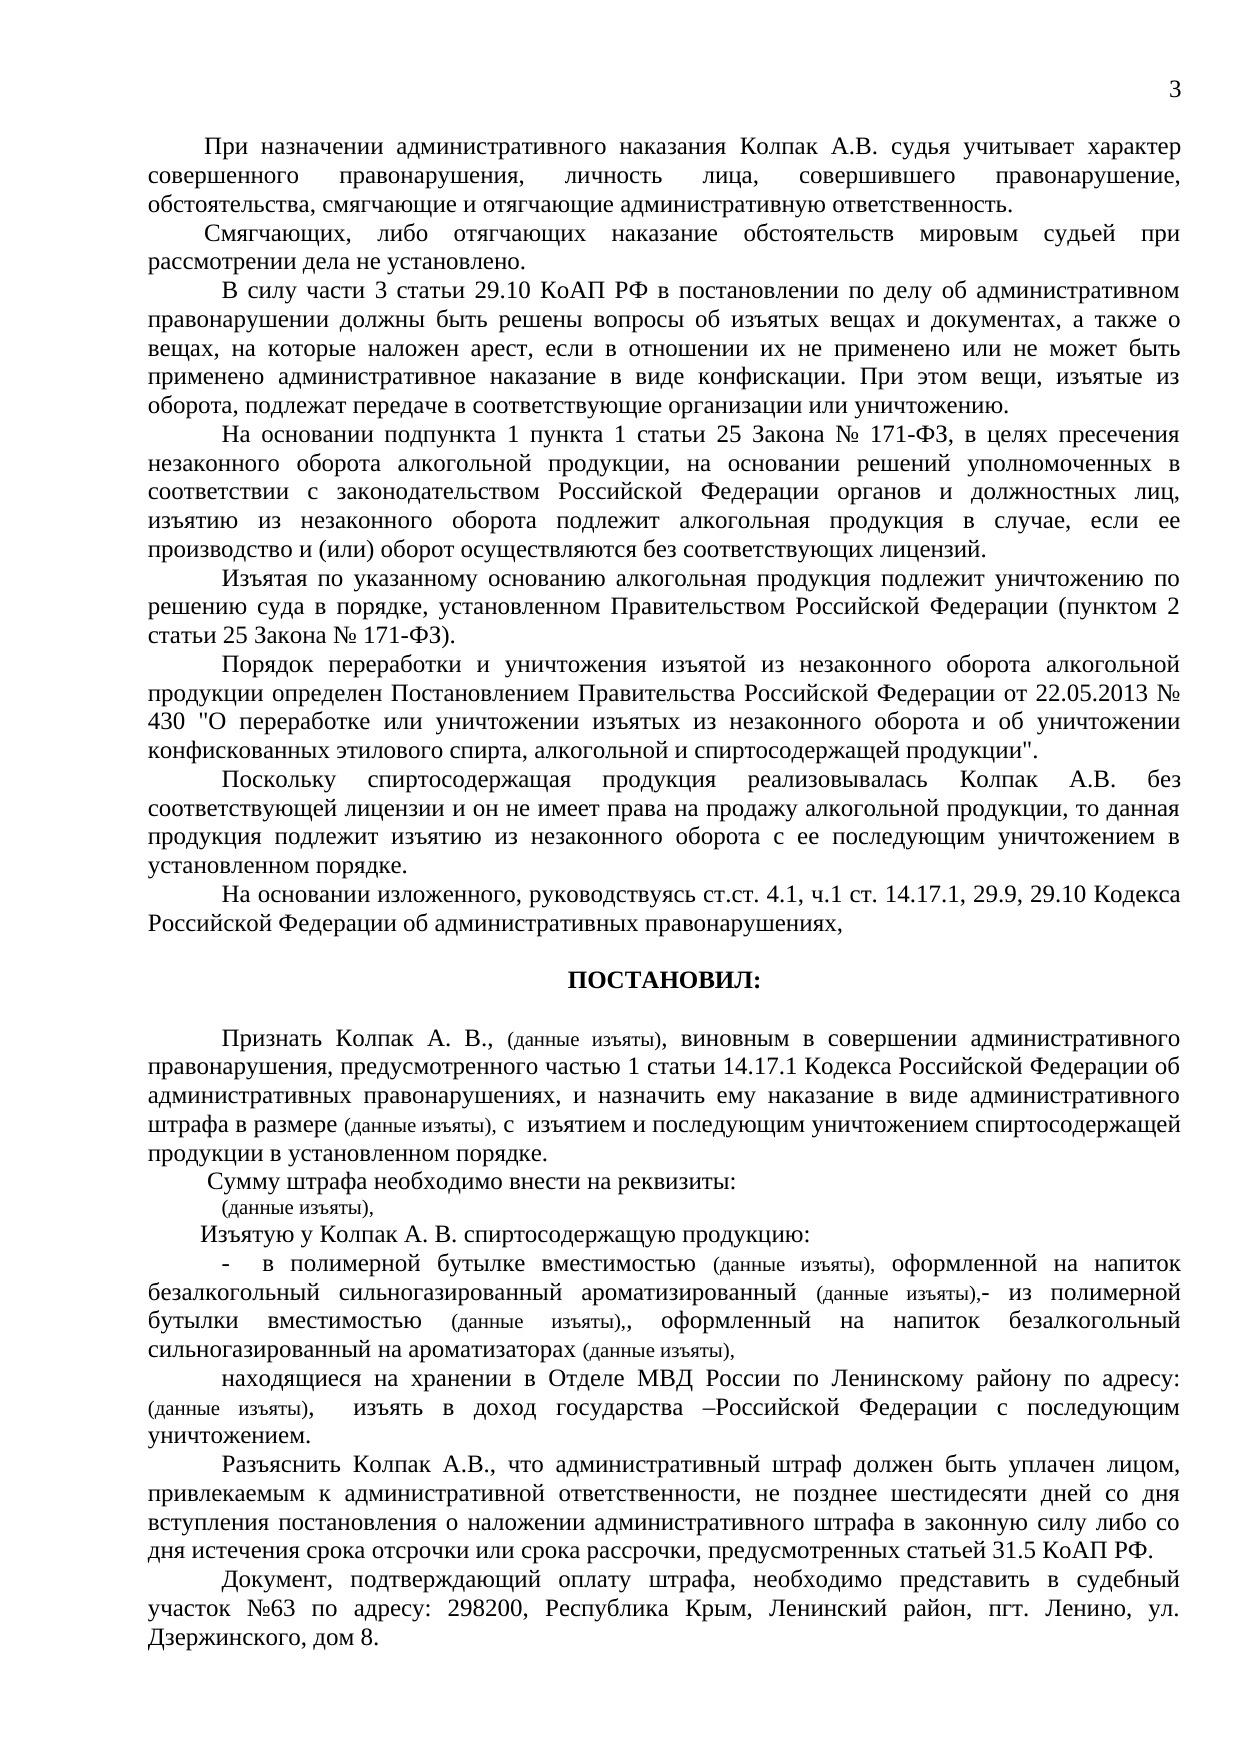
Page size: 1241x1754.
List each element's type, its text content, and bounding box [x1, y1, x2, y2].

text При назначении административного наказания Колпак А.В. судья учитывает характер совершенного правонарушения, личность лица, совершившего правонарушение, обстоятельства, смягчающие и отягчающие административную ответственность. [148, 131, 1181, 218]
text Признать Колпак А. В., (данные изъяты), виновным в совершении административного правонарушения, предусмотренного частью 1 статьи 14.17.1 Кодекса Российской Федерации об административных правонарушениях, и назначить ему наказание в виде административного штрафа в размере (данные изъяты), с изъятием и последующим уничтожением спиртосодержащей продукции в установленном порядке. [148, 1023, 1181, 1166]
text находящиеся на хранении в Отделе МВД России по Ленинскому району по адресу: (данные изъяты), изъять в доход государства –Российской Федерации с последующим уничтожением. [148, 1363, 1181, 1449]
text Поскольку спиртосодержащая продукция реализовывалась Колпак А.В. без соответствующей лицензии и он не имеет права на продажу алкогольной продукции, то данная продукция подлежит изъятию из незаконного оборота с ее последующим уничтожением в установленном порядке. [148, 764, 1181, 879]
text Порядок переработки и уничтожения изъятой из незаконного оборота алкогольной продукции определен Постановлением Правительства Российской Федерации от 22.05.2013 № 430 "О переработке или уничтожении изъятых из незаконного оборота и об уничтожении конфискованных этилового спирта, алкогольной и спиртосодержащей продукции". [148, 649, 1181, 764]
text На основании подпункта 1 пункта 1 статьи 25 Закона № 171-ФЗ, в целях пресечения незаконного оборота алкогольной продукции, на основании решений уполномоченных в соответствии с законодательством Российской Федерации органов и должностных лиц, изъятию из незаконного оборота подлежит алкогольная продукция в случае, если ее производство и (или) оборот осуществляются без соответствующих лицензий. [148, 419, 1181, 563]
text Изъятую у Колпак А. В. спиртосодержащую продукцию: [148, 1219, 1181, 1248]
text Документ, подтверждающий оплату штрафа, необходимо представить в судебный участок №63 по адресу: 298200, Республика Крым, Ленинский район, пгт. Ленино, ул. Дзержинского, дом 8. [148, 1564, 1181, 1650]
text - в полимерной бутылке вместимостью (данные изъяты), оформленной на напиток безалкогольный сильногазированный ароматизированный (данные изъяты),- из полимерной бутылки вместимостью (данные изъяты),, оформленный на напиток безалкогольный сильногазированный на ароматизаторах (данные изъяты), [148, 1248, 1181, 1363]
text ПОСТАНОВИЛ: [148, 965, 1181, 994]
text Сумму штрафа необходимо внести на реквизиты: [148, 1166, 1181, 1195]
text В силу части 3 статьи 29.10 КоАП РФ в постановлении по делу об административном правонарушении должны быть решены вопросы об изъятых вещах и документах, а также о вещах, на которые наложен арест, если в отношении их не применено или не может быть применено административное наказание в виде конфискации. При этом вещи, изъятые из оборота, подлежат передаче в соответствующие организации или уничтожению. [148, 275, 1181, 419]
text (данные изъяты), [148, 1195, 1181, 1219]
text Смягчающих, либо отягчающих наказание обстоятельств мировым судьей при рассмотрении дела не установлено. [148, 218, 1181, 275]
text Разъяснить Колпак А.В., что административный штраф должен быть уплачен лицом, привлекаемым к административной ответственности, не позднее шестидесяти дней со дня вступления постановления о наложении административного штрафа в законную силу либо со дня истечения срока отсрочки или срока рассрочки, предусмотренных статьей 31.5 КоАП РФ. [148, 1449, 1181, 1564]
text На основании изложенного, руководствуясь ст.ст. 4.1, ч.1 ст. 14.17.1, 29.9, 29.10 Кодекса Российской Федерации об административных правонарушениях, [148, 879, 1181, 936]
text Изъятая по указанному основанию алкогольная продукция подлежит уничтожению по решению суда в порядке, установленном Правительством Российской Федерации (пунктом 2 статьи 25 Закона № 171-ФЗ). [148, 563, 1181, 649]
